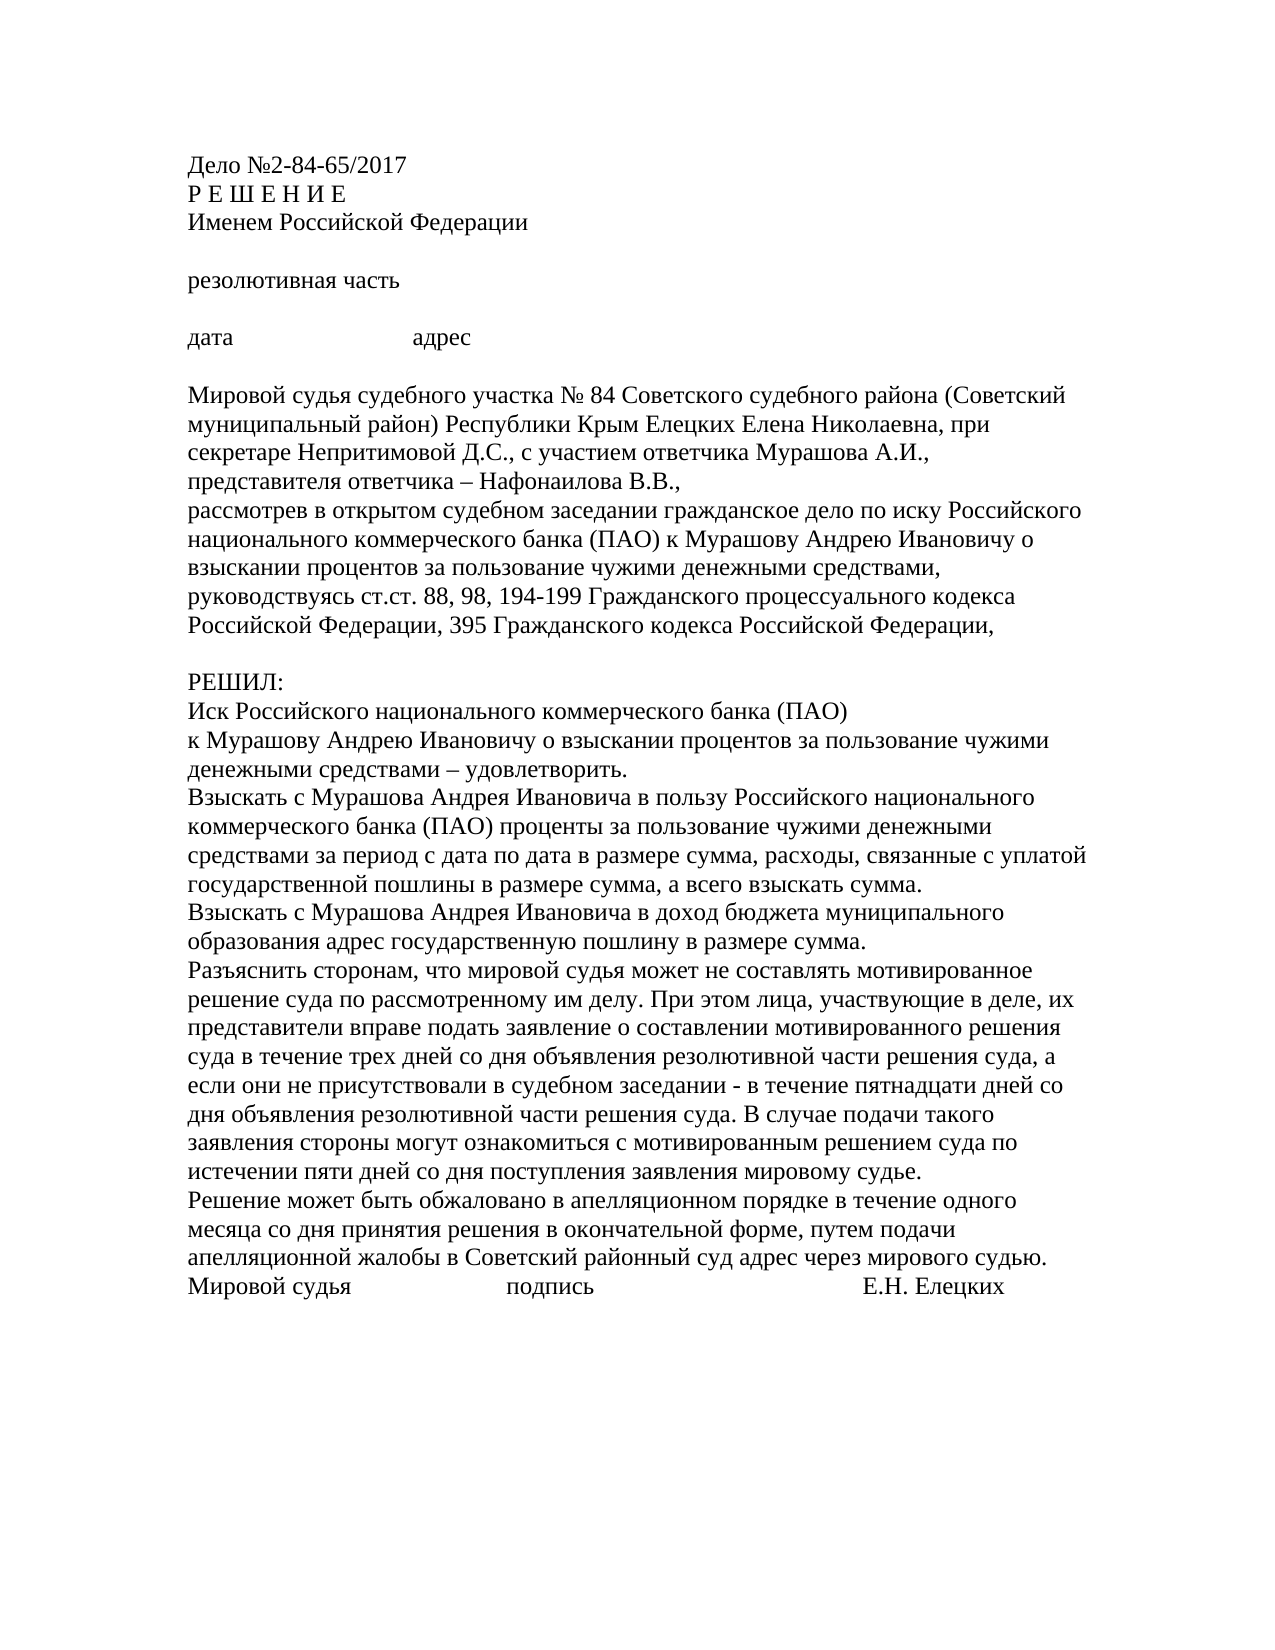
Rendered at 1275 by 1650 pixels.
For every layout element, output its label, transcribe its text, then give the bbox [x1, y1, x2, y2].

text Дело №2-84-65/2017 [187, 150, 1087, 179]
text Решение может быть обжаловано в апелляционном порядке в течение одного месяца со дня принятия решения в окончательной форме, путем подачи апелляционной жалобы в Советский районный суд адрес через мирового судью. [187, 1185, 1087, 1271]
text Р Е Ш Е Н И Е [187, 179, 1087, 207]
text руководствуясь ст.ст. 88, 98, 194-199 Гражданского процессуального кодекса Российской Федерации, 395 Гражданского кодекса Российской Федерации, [187, 581, 1087, 639]
text Взыскать с Мурашова Андрея Ивановича в доход бюджета муниципального образования адрес государственную пошлину в размере сумма. [187, 897, 1087, 955]
text Мировой судья судебного участка № 84 Советского судебного района (Советский муниципальный район) Республики Крым Елецких Елена Николаевна, при секретаре Непритимовой Д.С., с участием ответчика Мурашова А.И., представителя ответчика – Нафонаилова В.В., [187, 380, 1087, 495]
text к Мурашову Андрею Ивановичу о взыскании процентов за пользование чужими денежными средствами – удовлетворить. [187, 725, 1087, 782]
text рассмотрев в открытом судебном заседании гражданское дело по иску Российского национального коммерческого банка (ПАО) к Мурашову Андрею Ивановичу о взыскании процентов за пользование чужими денежными средствами, [187, 495, 1087, 581]
text РЕШИЛ: [187, 667, 1087, 696]
text резолютивная часть [187, 265, 1087, 294]
text Именем Российской Федерации [187, 207, 1087, 236]
text Взыскать с Мурашова Андрея Ивановича в пользу Российского национального коммерческого банка (ПАО) проценты за пользование чужими денежными средствами за период с дата по дата в размере сумма, расходы, связанные с уплатой государственной пошлины в размере сумма, а всего взыскать сумма. [187, 782, 1087, 897]
text Иск Российского национального коммерческого банка (ПАО) [187, 696, 1087, 725]
text Разъяснить сторонам, что мировой судья может не составлять мотивированное решение суда по рассмотренному им делу. При этом лица, участвующие в деле, их представители вправе подать заявление о составлении мотивированного решения суда в течение трех дней со дня объявления резолютивной части решения суда, а если они не присутствовали в судебном заседании - в течение пятнадцати дней со дня объявления резолютивной части решения суда. В случае подачи такого заявления стороны могут ознакомиться с мотивированным решением суда по истечении пяти дней со дня поступления заявления мировому судье. [187, 955, 1087, 1185]
text Мировой судья подпись Е.Н. Елецких [187, 1271, 1087, 1300]
text дата адрес [187, 322, 1087, 351]
